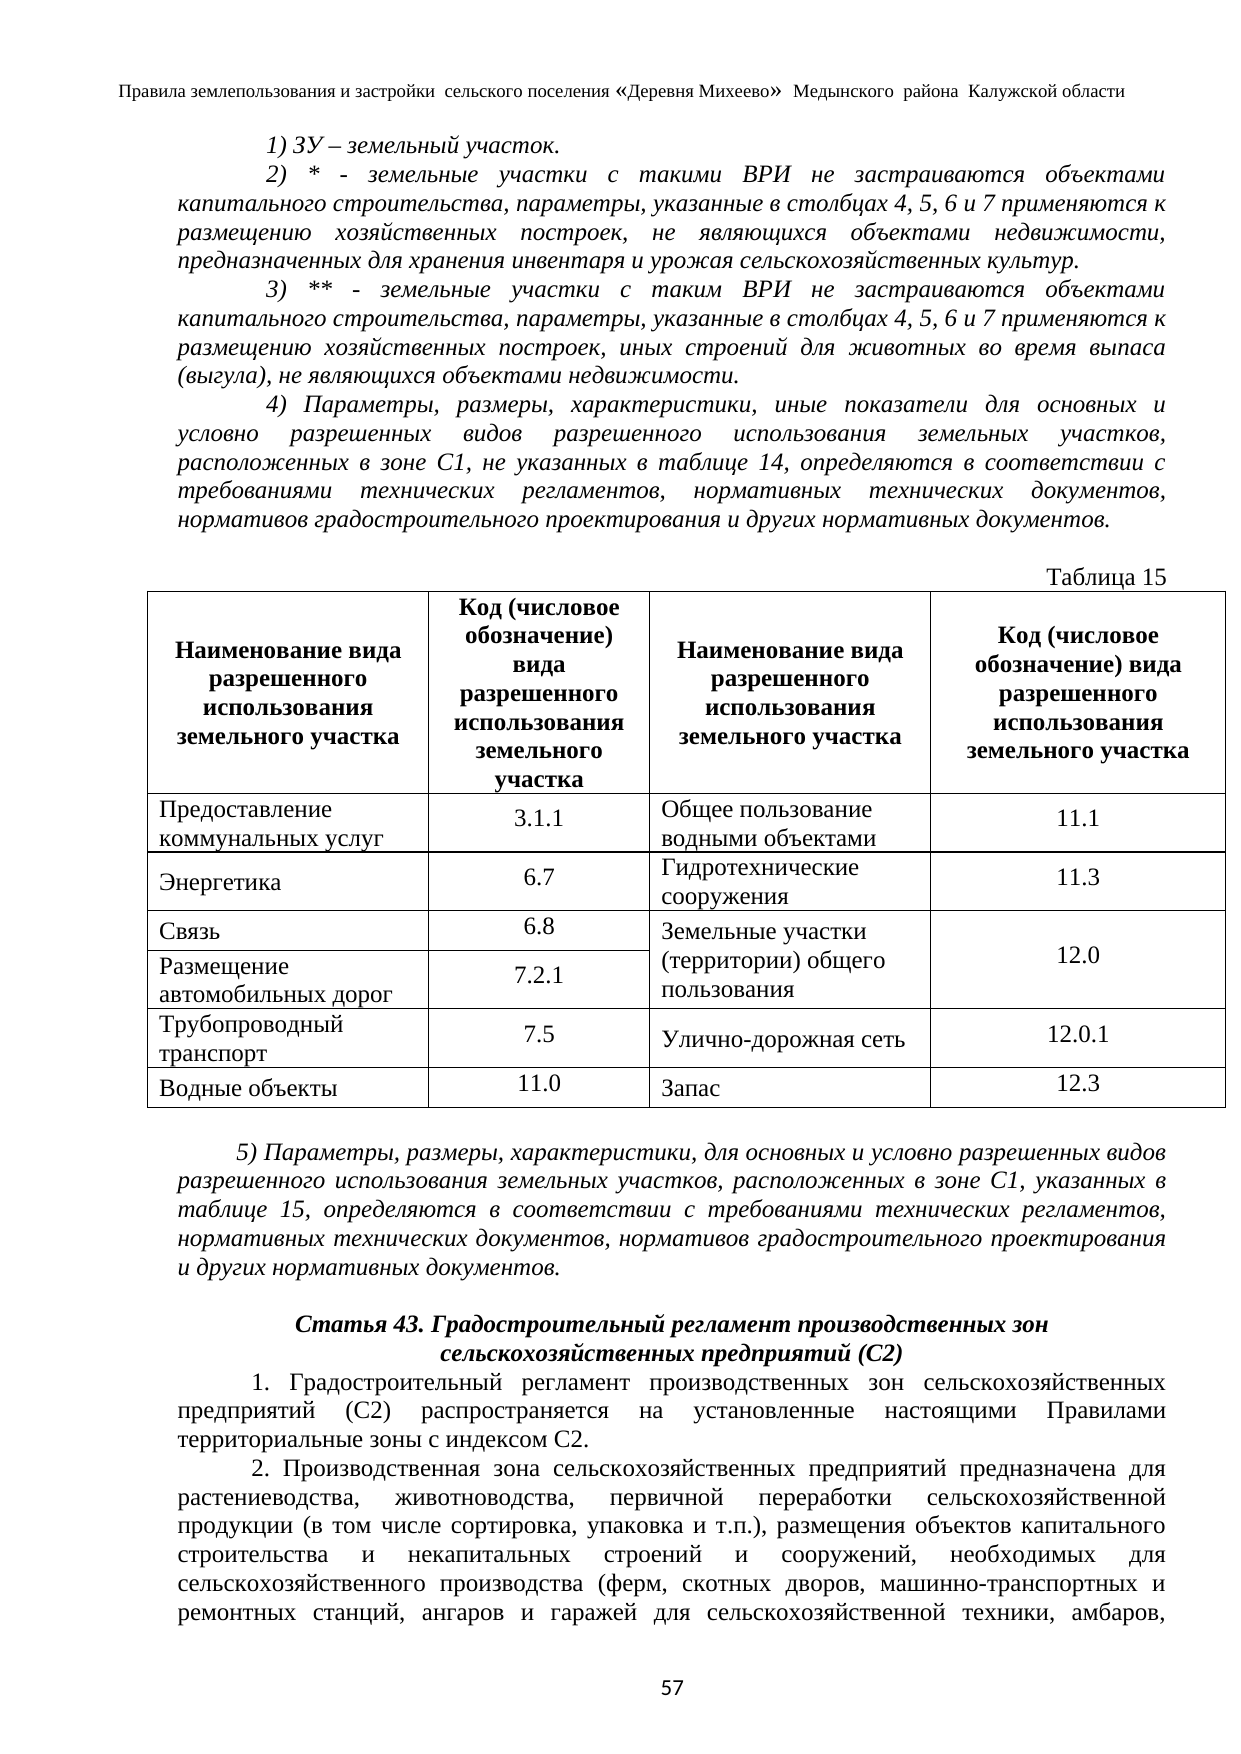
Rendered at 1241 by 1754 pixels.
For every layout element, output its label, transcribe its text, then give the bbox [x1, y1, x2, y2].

table_cell 12.3 [931, 1068, 1225, 1107]
table_cell 7.5 [429, 1009, 649, 1067]
table_cell Общее пользование водными объектами [650, 794, 930, 851]
text 4) Параметры, размеры, характеристики, иные показатели для основных и условно разрешенных видов разрешенного использования земельных участков, расположенных в зоне С1, не указанных в таблице 14, определяются в соответствии с требованиями технических регламентов, нормативных технических документов, нормативов градостроительного проектирования и других нормативных документов. [177, 389, 1167, 533]
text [177, 1453, 1167, 1625]
text Таблица 15 [177, 562, 1167, 591]
table_cell Земельные участки (территории) общего пользования [650, 911, 930, 1008]
table_cell Гидротехнические сооружения [650, 853, 930, 910]
table_header Код (числовое обозначение) вида разрешенного использования земельного участка [931, 592, 1225, 793]
text 5) Параметры, размеры, характеристики, для основных и условно разрешенных видов разрешенного использования земельных участков, расположенных в зоне С1, указанных в таблице 15, определяются в соответствии с требованиями технических регламентов, нормативных технических документов, нормативов градостроительного проектирования и других нормативных документов. [177, 1137, 1167, 1280]
table_cell 11.0 [429, 1068, 649, 1107]
table_cell 7.2.1 [429, 951, 649, 1008]
table_header Код (числовое обозначение) вида разрешенного использования земельного участка [429, 592, 649, 793]
table_cell 3.1.1 [429, 794, 649, 851]
table_header Наименование вида разрешенного использования земельного участка [650, 592, 930, 793]
table_cell 11.1 [931, 794, 1225, 851]
table_cell 11.3 [931, 853, 1225, 910]
text 3) ** - земельные участки с таким ВРИ не застраиваются объектами капитального строительства, параметры, указанные в столбцах 4, 5, 6 и 7 применяются к размещению хозяйственных построек, иных строений для животных во время выпаса (выгула), не являющихся объектами недвижимости. [177, 274, 1167, 389]
table_cell Размещение автомобильных дорог [148, 951, 428, 1008]
table_cell Энергетика [148, 853, 428, 910]
text 2) * - земельные участки с такими ВРИ не застраиваются объектами капитального строительства, параметры, указанные в столбцах 4, 5, 6 и 7 применяются к размещению хозяйственных построек, не являющихся объектами недвижимости, предназначенных для хранения инвентаря и урожая сельскохозяйственных культур. [177, 159, 1167, 274]
text Статья 43. Градостроительный регламент производственных зон сельскохозяйственных предприятий (С2) [177, 1309, 1167, 1367]
table_cell Предоставление коммунальных услуг [148, 794, 428, 851]
table_cell 6.7 [429, 853, 649, 910]
table_cell Связь [148, 911, 428, 950]
table_cell 12.0 [931, 911, 1225, 1008]
table_cell 12.0.1 [931, 1009, 1225, 1067]
table_cell Запас [650, 1068, 930, 1107]
text 1. Градостроительный регламент производственных зон сельскохозяйственных предприятий (С2) распространяется на установленные настоящими Правилами территориальные зоны с индексом С2. [177, 1367, 1167, 1453]
text 1) ЗУ – земельный участок. [177, 131, 1167, 159]
table_cell Трубопроводный транспорт [148, 1009, 428, 1067]
table_header Наименование вида разрешенного использования земельного участка [148, 592, 428, 793]
table_cell Водные объекты [148, 1068, 428, 1107]
table_cell Улично-дорожная сеть [650, 1009, 930, 1067]
table_cell 6.8 [429, 911, 649, 950]
